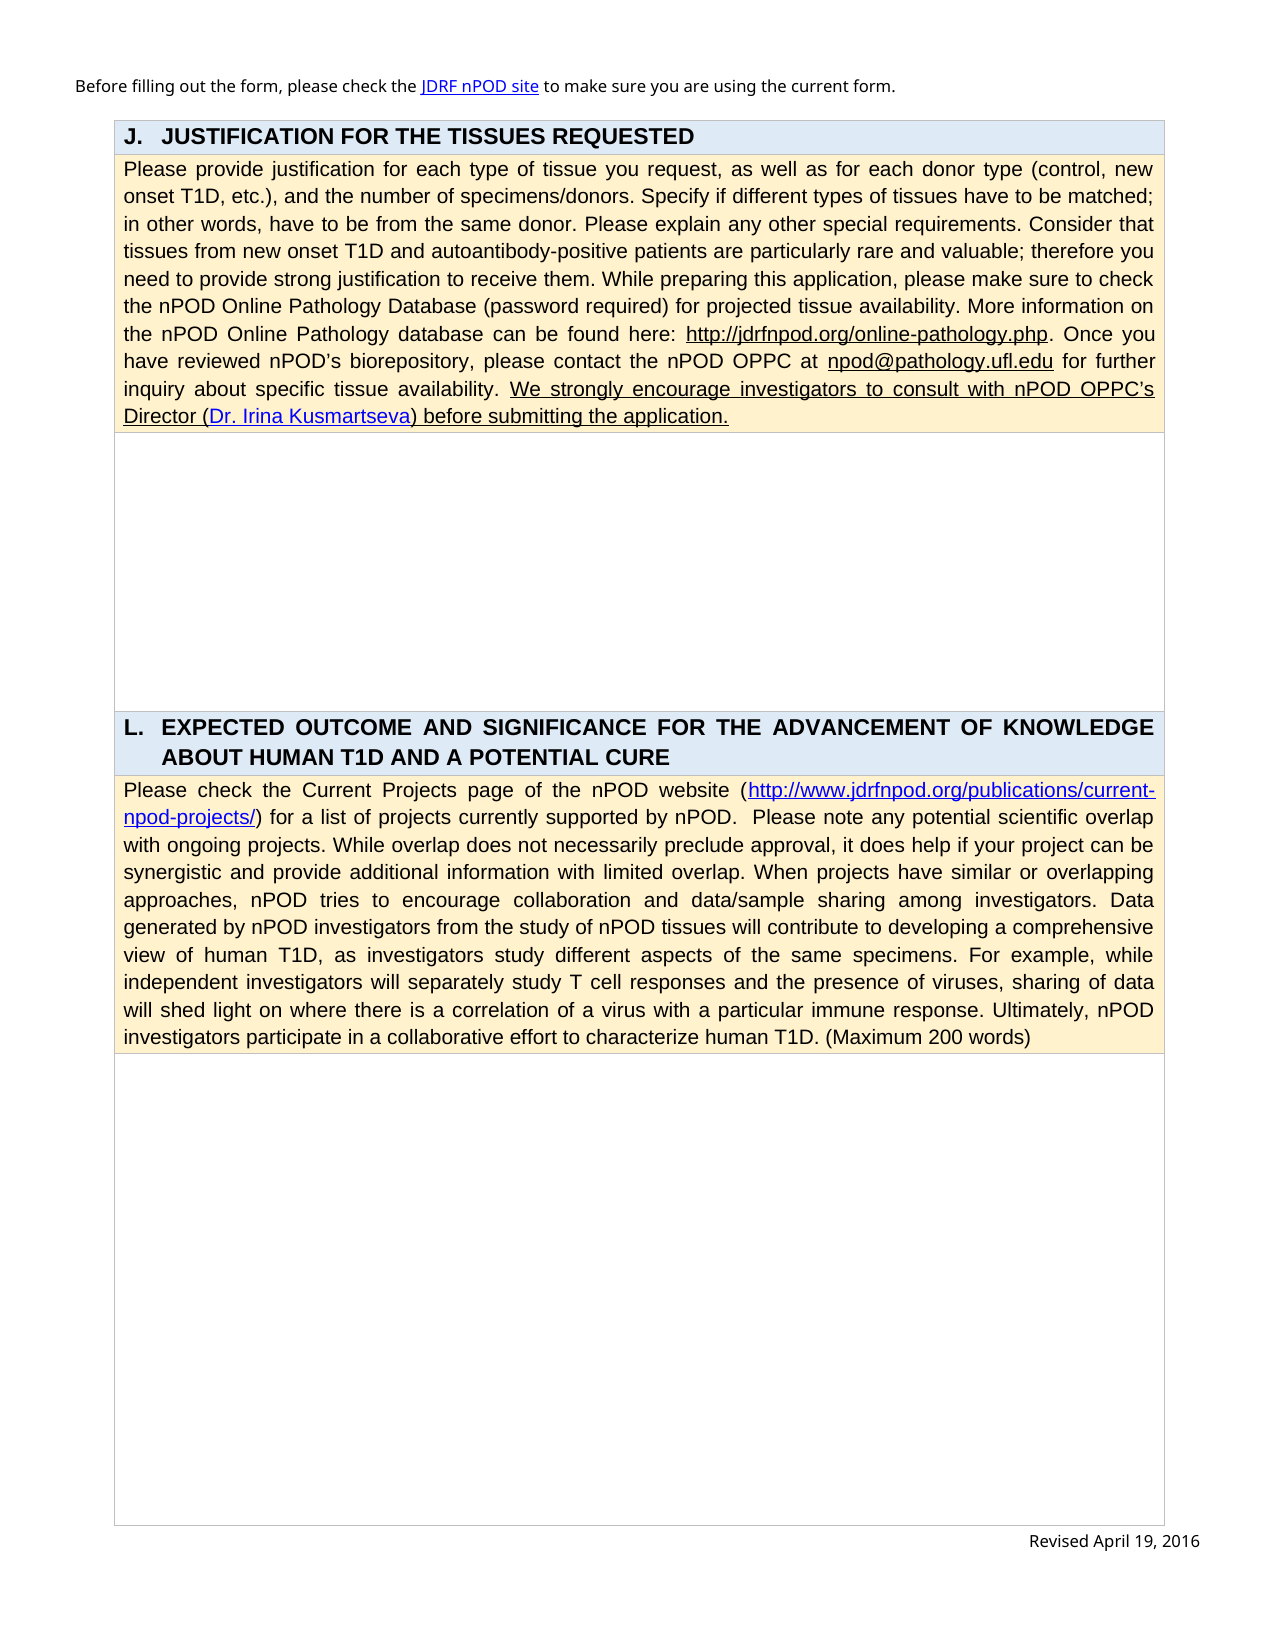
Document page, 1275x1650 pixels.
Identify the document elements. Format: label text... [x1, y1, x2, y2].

table_cell Expected outcome and significance for the advancement of knowledge about human t1d and a potential cure [115, 712, 1164, 775]
table_cell Please check the Current Projects page of the nPOD website (http://www.jdrfnpod.org/publications/current-npod-projects/) for a list of projects currently supported by nPOD. Please note any potential scientific overlap with ongoing projects. While overlap does not necessarily preclude approval, it does help if your project can be synergistic and provide additional information with limited overlap. When projects have similar or overlapping approaches, nPOD tries to encourage collaboration and data/sample sharing among investigators. Data generated by nPOD investigators from the study of nPOD tissues will contribute to developing a comprehensive view of human T1D, as investigators study different aspects of the same specimens. For example, while independent investigators will separately study T cell responses and the presence of viruses, sharing of data will shed light on where there is a correlation of a virus with a particular immune response. Ultimately, nPOD investigators participate in a collaborative effort to characterize human T1D. (Maximum 200 words) [115, 776, 1164, 1053]
table_cell [115, 433, 1164, 711]
table_cell [115, 1054, 1164, 1524]
table_cell Please provide justification for each type of tissue you request, as well as for each donor type (control, new onset T1D, etc.), and the number of specimens/donors. Specify if different types of tissues have to be matched; in other words, have to be from the same donor. Please explain any other special requirements. Consider that tissues from new onset T1D and autoantibody-positive patients are particularly rare and valuable; therefore you need to provide strong justification to receive them. While preparing this application, please make sure to check the nPOD Online Pathology Database (password required) for projected tissue availability. More information on the nPOD Online Pathology database can be found here: http://jdrfnpod.org/online-pathology.php. Once you have reviewed nPOD’s biorepository, please contact the nPOD OPPC at npod@pathology.ufl.edu for further inquiry about specific tissue availability. We strongly encourage investigators to consult with nPOD OPPC’s Director (Dr. Irina Kusmartseva) before submitting the application. [115, 155, 1164, 432]
table_cell Justification for the tissues requested [115, 121, 1164, 154]
